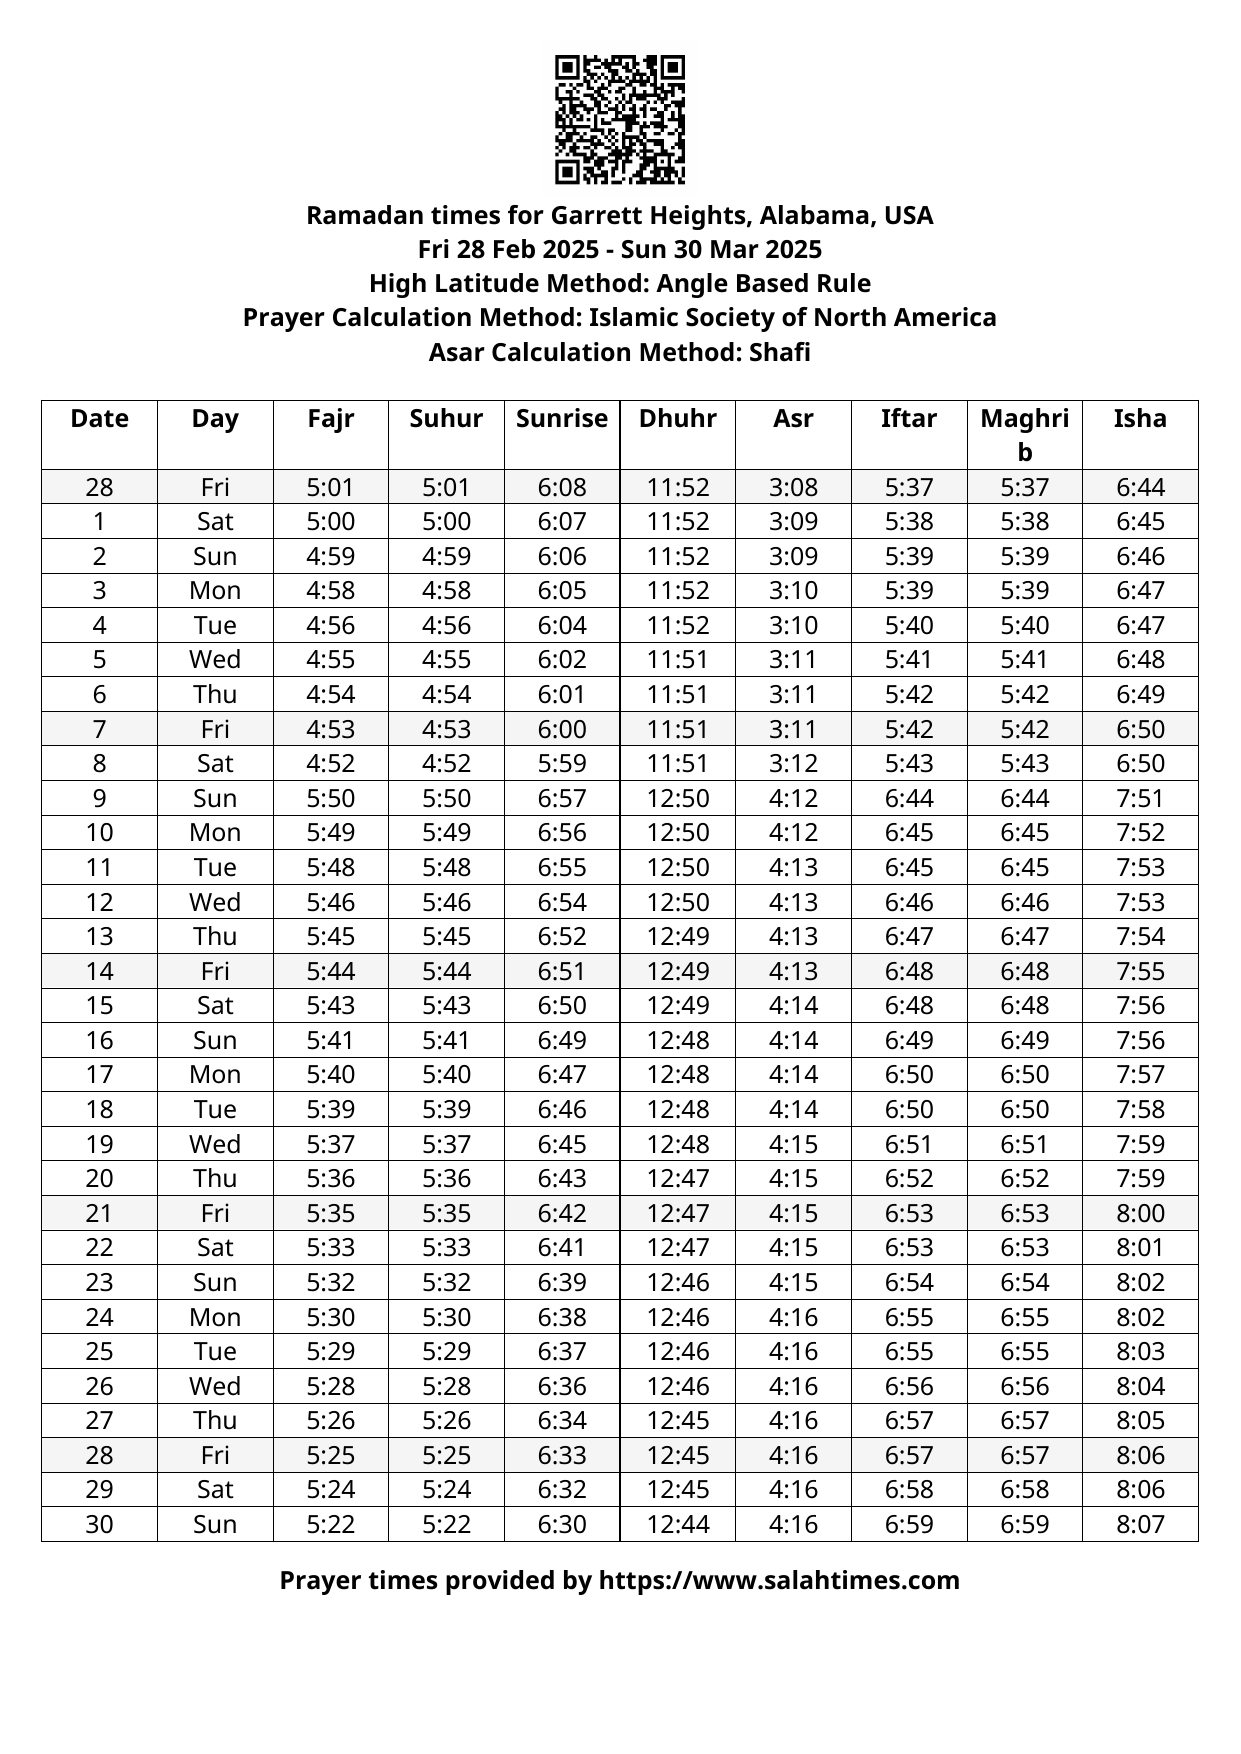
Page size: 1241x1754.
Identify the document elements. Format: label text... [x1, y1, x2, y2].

table_cell 6:51 [968, 1127, 1082, 1160]
table_cell 6:51 [852, 1127, 967, 1160]
table_cell 6:52 [968, 1161, 1082, 1195]
table_cell Mon [158, 574, 273, 607]
table_cell 12:46 [621, 1334, 735, 1368]
table_cell 11:52 [621, 608, 735, 642]
table_cell 5:38 [968, 504, 1082, 538]
table_cell 6:42 [505, 1196, 619, 1229]
table_cell 29 [42, 1473, 157, 1506]
table_cell 4:14 [736, 1023, 851, 1057]
table_cell Wed [158, 1369, 273, 1402]
table_cell 5:48 [389, 850, 504, 884]
table_cell 28 [42, 470, 157, 503]
table_cell 4:12 [736, 781, 851, 814]
table_cell 6:44 [968, 781, 1082, 814]
table_cell 5:28 [389, 1369, 504, 1402]
table_cell 11:52 [621, 470, 735, 503]
table_cell 5:24 [389, 1473, 504, 1506]
table_cell 5:28 [274, 1369, 388, 1402]
table_cell 4:55 [389, 643, 504, 676]
table_cell 10 [42, 816, 157, 849]
table_cell 8:05 [1083, 1404, 1198, 1437]
table_cell 6:50 [852, 1092, 967, 1126]
table_cell 4:16 [736, 1473, 851, 1506]
table_cell 5:30 [389, 1300, 504, 1333]
table_cell 12:50 [621, 781, 735, 814]
table_cell 5:40 [968, 608, 1082, 642]
table_cell Thu [158, 919, 273, 953]
table_cell 4:59 [389, 539, 504, 572]
table_cell Sun [158, 1265, 273, 1299]
table_cell 5:39 [274, 1092, 388, 1126]
table_cell 24 [42, 1300, 157, 1333]
table_cell 16 [42, 1023, 157, 1057]
table_cell 6:49 [852, 1023, 967, 1057]
table_cell 11:52 [621, 504, 735, 538]
table_header Isha [1083, 401, 1198, 469]
table_cell 7:59 [1083, 1127, 1198, 1160]
table_cell 6:52 [852, 1161, 967, 1195]
table_cell 6:46 [505, 1092, 619, 1126]
table_cell 4:14 [736, 989, 851, 1022]
table_cell 7 [42, 712, 157, 745]
table_cell 5:39 [968, 539, 1082, 572]
table_cell 7:56 [1083, 989, 1198, 1022]
table_cell 5:29 [274, 1334, 388, 1368]
table_cell 11:51 [621, 712, 735, 745]
table_cell 4:13 [736, 919, 851, 953]
table_cell 13 [42, 919, 157, 953]
table_cell 6:30 [505, 1507, 619, 1541]
table_cell 12:49 [621, 954, 735, 987]
table_cell 4:16 [736, 1369, 851, 1402]
table_cell 12:46 [621, 1300, 735, 1333]
table_cell 8:02 [1083, 1265, 1198, 1299]
table_cell 6:50 [1083, 746, 1198, 780]
table_cell Mon [158, 1300, 273, 1333]
table_cell Tue [158, 608, 273, 642]
table_cell 6:47 [1083, 608, 1198, 642]
table_cell 12 [42, 885, 157, 918]
table_cell 7:53 [1083, 850, 1198, 884]
table_cell Sun [158, 539, 273, 572]
table_cell 14 [42, 954, 157, 987]
table_cell 3:11 [736, 712, 851, 745]
table_header Fajr [274, 401, 388, 469]
table_cell 5:29 [389, 1334, 504, 1368]
table_cell 20 [42, 1161, 157, 1195]
table_cell 5:36 [274, 1161, 388, 1195]
table_cell 6:52 [505, 919, 619, 953]
table_cell 26 [42, 1369, 157, 1402]
table_cell 6:07 [505, 504, 619, 538]
table_cell 5:45 [389, 919, 504, 953]
table_cell 6:59 [968, 1507, 1082, 1541]
table_cell 6:39 [505, 1265, 619, 1299]
table_cell 21 [42, 1196, 157, 1229]
table_cell 6:54 [968, 1265, 1082, 1299]
table_cell 3:09 [736, 504, 851, 538]
table_cell 6:56 [968, 1369, 1082, 1402]
table_cell 12:45 [621, 1438, 735, 1472]
table_cell 4:58 [389, 574, 504, 607]
table_cell 15 [42, 989, 157, 1022]
table_cell 5:39 [852, 574, 967, 607]
table_cell 4:15 [736, 1127, 851, 1160]
table_cell 4:16 [736, 1507, 851, 1541]
table_cell 18 [42, 1092, 157, 1126]
table_cell 7:53 [1083, 885, 1198, 918]
table_cell 12:50 [621, 850, 735, 884]
table_cell 12:45 [621, 1473, 735, 1506]
table_cell 6:34 [505, 1404, 619, 1437]
table_cell 1 [42, 504, 157, 538]
table_cell 6:32 [505, 1473, 619, 1506]
table_cell 7:51 [1083, 781, 1198, 814]
table_cell Sat [158, 1473, 273, 1506]
table_cell 6:43 [505, 1161, 619, 1195]
table_cell 12:47 [621, 1161, 735, 1195]
table_cell 5:49 [274, 816, 388, 849]
table_cell Sat [158, 746, 273, 780]
table_cell 5:43 [389, 989, 504, 1022]
table_cell 12:46 [621, 1369, 735, 1402]
table_cell 5 [42, 643, 157, 676]
text Prayer times provided by https://www.salahtimes.com [42, 1563, 1198, 1597]
table_cell 12:47 [621, 1231, 735, 1264]
table_cell 4:13 [736, 954, 851, 987]
table_cell 4:13 [736, 850, 851, 884]
table_cell 5:44 [274, 954, 388, 987]
table_cell 3:11 [736, 677, 851, 711]
table_cell 12:46 [621, 1265, 735, 1299]
table_cell 6:02 [505, 643, 619, 676]
table_cell 6:46 [968, 885, 1082, 918]
table_cell 5:42 [968, 677, 1082, 711]
table_header Asr [736, 401, 851, 469]
table_cell 6:45 [505, 1127, 619, 1160]
table_cell 6:51 [505, 954, 619, 987]
table_cell 5:40 [274, 1058, 388, 1091]
table_cell 5:22 [389, 1507, 504, 1541]
table_cell 8:02 [1083, 1300, 1198, 1333]
table_cell 6:47 [968, 919, 1082, 953]
table_cell 6:57 [852, 1438, 967, 1472]
table_cell 6:06 [505, 539, 619, 572]
table_cell 4 [42, 608, 157, 642]
table_cell 12:48 [621, 1092, 735, 1126]
table_cell 4:16 [736, 1334, 851, 1368]
table_cell 5:50 [389, 781, 504, 814]
table_cell 4:55 [274, 643, 388, 676]
table_cell 6:53 [852, 1196, 967, 1229]
table_cell 5:39 [389, 1092, 504, 1126]
table_cell 3:08 [736, 470, 851, 503]
table_cell 7:57 [1083, 1058, 1198, 1091]
table_cell 6:54 [505, 885, 619, 918]
table_cell 5:40 [852, 608, 967, 642]
table_cell 5:25 [274, 1438, 388, 1472]
table_cell 5:42 [968, 712, 1082, 745]
table_cell 6:55 [968, 1334, 1082, 1368]
table_cell Tue [158, 1334, 273, 1368]
table_cell 6:57 [852, 1404, 967, 1437]
table_cell 5:38 [852, 504, 967, 538]
table_cell 5:44 [389, 954, 504, 987]
table_header Maghrib [968, 401, 1082, 469]
table_cell 3 [42, 574, 157, 607]
table_cell 11:51 [621, 643, 735, 676]
table_cell 5:48 [274, 850, 388, 884]
table_cell 6:57 [968, 1438, 1082, 1472]
table_header Date [42, 401, 157, 469]
table_cell 27 [42, 1404, 157, 1437]
table_cell 4:59 [274, 539, 388, 572]
table_cell Sun [158, 781, 273, 814]
table_cell 6:05 [505, 574, 619, 607]
table_cell 3:12 [736, 746, 851, 780]
table_cell 6:50 [968, 1092, 1082, 1126]
table_cell 6:56 [852, 1369, 967, 1402]
table_cell 5:59 [505, 746, 619, 780]
table_cell 5:46 [389, 885, 504, 918]
table_cell 5:01 [389, 470, 504, 503]
table_cell 5:24 [274, 1473, 388, 1506]
table_cell 5:42 [852, 677, 967, 711]
table_cell 6:49 [505, 1023, 619, 1057]
table_cell 5:26 [274, 1404, 388, 1437]
table_cell Sun [158, 1507, 273, 1541]
table_cell 5:39 [852, 539, 967, 572]
table_header Dhuhr [621, 401, 735, 469]
table_cell 6:58 [852, 1473, 967, 1506]
table_cell 5:00 [274, 504, 388, 538]
table_cell 6:48 [968, 954, 1082, 987]
table_cell Tue [158, 850, 273, 884]
table_cell 6:08 [505, 470, 619, 503]
table_cell 4:13 [736, 885, 851, 918]
table_cell 4:14 [736, 1058, 851, 1091]
table_cell Thu [158, 1404, 273, 1437]
table_cell 5:43 [852, 746, 967, 780]
table_cell 5:33 [274, 1231, 388, 1264]
table_cell 5:32 [274, 1265, 388, 1299]
table_cell Fri [158, 954, 273, 987]
table_cell 6:55 [505, 850, 619, 884]
table_cell 5:32 [389, 1265, 504, 1299]
table_cell 4:15 [736, 1196, 851, 1229]
table_cell 6:45 [852, 816, 967, 849]
table_cell 4:58 [274, 574, 388, 607]
table_cell 7:59 [1083, 1161, 1198, 1195]
table_cell 6:45 [852, 850, 967, 884]
table_cell Wed [158, 643, 273, 676]
table_cell 5:33 [389, 1231, 504, 1264]
picture [542, 41, 699, 198]
table_cell 4:54 [274, 677, 388, 711]
table_cell 3:11 [736, 643, 851, 676]
table_cell 6:49 [1083, 677, 1198, 711]
table_cell 11:51 [621, 746, 735, 780]
table_cell 11 [42, 850, 157, 884]
table_cell 5:40 [389, 1058, 504, 1091]
table_cell 5:50 [274, 781, 388, 814]
table_cell Fri [158, 470, 273, 503]
table_cell 7:58 [1083, 1092, 1198, 1126]
table_cell 4:16 [736, 1300, 851, 1333]
text Ramadan times for Garrett Heights, Alabama, USA [42, 198, 1198, 232]
table_cell 7:56 [1083, 1023, 1198, 1057]
table_cell 17 [42, 1058, 157, 1091]
table_cell 3:10 [736, 608, 851, 642]
table_cell 6:50 [1083, 712, 1198, 745]
table_cell 6:54 [852, 1265, 967, 1299]
table_cell 6:50 [505, 989, 619, 1022]
table_cell 6:55 [852, 1334, 967, 1368]
table_cell 6:48 [968, 989, 1082, 1022]
table_cell 12:48 [621, 1023, 735, 1057]
table_cell 7:55 [1083, 954, 1198, 987]
table_cell 4:15 [736, 1161, 851, 1195]
table_cell 6:50 [852, 1058, 967, 1091]
table_cell 5:39 [968, 574, 1082, 607]
table_cell 4:16 [736, 1404, 851, 1437]
table_cell 12:48 [621, 1058, 735, 1091]
table_cell 11:51 [621, 677, 735, 711]
table_cell 6:56 [505, 816, 619, 849]
table_cell 6:47 [852, 919, 967, 953]
table_cell 6:45 [968, 816, 1082, 849]
table_cell 6:48 [1083, 643, 1198, 676]
table_cell 6:53 [852, 1231, 967, 1264]
table_cell Fri [158, 1196, 273, 1229]
table_cell 6:00 [505, 712, 619, 745]
table_cell 8:07 [1083, 1507, 1198, 1541]
table_cell 5:35 [389, 1196, 504, 1229]
table_cell Thu [158, 677, 273, 711]
table_header Day [158, 401, 273, 469]
table_cell 5:37 [389, 1127, 504, 1160]
table_cell 6:01 [505, 677, 619, 711]
table_cell 3:10 [736, 574, 851, 607]
table_cell 5:41 [274, 1023, 388, 1057]
table_cell 6:46 [1083, 539, 1198, 572]
table_cell 6:49 [968, 1023, 1082, 1057]
table_cell 5:35 [274, 1196, 388, 1229]
table_cell Fri [158, 1438, 273, 1472]
table_cell 6:36 [505, 1369, 619, 1402]
table_cell 2 [42, 539, 157, 572]
table_cell 6:46 [852, 885, 967, 918]
table_cell 12:49 [621, 989, 735, 1022]
table_cell Sat [158, 1231, 273, 1264]
table_cell 8:06 [1083, 1473, 1198, 1506]
table_cell 4:53 [274, 712, 388, 745]
text Fri 28 Feb 2025 - Sun 30 Mar 2025 [42, 232, 1198, 266]
table_cell 5:37 [852, 470, 967, 503]
table_cell 8:06 [1083, 1438, 1198, 1472]
table_cell Sat [158, 989, 273, 1022]
table_cell 3:09 [736, 539, 851, 572]
table_cell 8:04 [1083, 1369, 1198, 1402]
table_cell 4:52 [389, 746, 504, 780]
table_cell 4:12 [736, 816, 851, 849]
table_cell 6:48 [852, 989, 967, 1022]
table_cell 5:43 [968, 746, 1082, 780]
table_cell 6:37 [505, 1334, 619, 1368]
table_cell 8:00 [1083, 1196, 1198, 1229]
text Prayer Calculation Method: Islamic Society of North America [42, 300, 1198, 334]
table_cell 4:16 [736, 1438, 851, 1472]
table_cell 7:52 [1083, 816, 1198, 849]
table_cell 5:42 [852, 712, 967, 745]
table_cell Tue [158, 1092, 273, 1126]
table_cell 6:50 [968, 1058, 1082, 1091]
table_cell 6:38 [505, 1300, 619, 1333]
table_cell 6:53 [968, 1231, 1082, 1264]
table_cell 4:15 [736, 1231, 851, 1264]
table_cell 6:55 [968, 1300, 1082, 1333]
table_cell 4:52 [274, 746, 388, 780]
table_cell 6 [42, 677, 157, 711]
table_cell 5:36 [389, 1161, 504, 1195]
table_cell 9 [42, 781, 157, 814]
table_cell Sun [158, 1023, 273, 1057]
table_cell 12:44 [621, 1507, 735, 1541]
table_cell 5:41 [852, 643, 967, 676]
table_cell 5:41 [389, 1023, 504, 1057]
table_cell 25 [42, 1334, 157, 1368]
table_header Iftar [852, 401, 967, 469]
table_cell 6:48 [852, 954, 967, 987]
table_cell 12:48 [621, 1127, 735, 1160]
table_cell 4:15 [736, 1265, 851, 1299]
table_cell 12:49 [621, 919, 735, 953]
table_cell 28 [42, 1438, 157, 1472]
table_cell 5:00 [389, 504, 504, 538]
table_cell 6:44 [852, 781, 967, 814]
table_cell 5:45 [274, 919, 388, 953]
table_cell 5:37 [968, 470, 1082, 503]
table_cell 22 [42, 1231, 157, 1264]
table_header Suhur [389, 401, 504, 469]
table_cell 6:57 [505, 781, 619, 814]
table_cell 4:14 [736, 1092, 851, 1126]
table_cell 4:54 [389, 677, 504, 711]
table_cell 8:01 [1083, 1231, 1198, 1264]
table_cell 11:52 [621, 574, 735, 607]
table_cell 5:41 [968, 643, 1082, 676]
table_cell 5:43 [274, 989, 388, 1022]
table_cell 6:47 [1083, 574, 1198, 607]
table_cell 5:49 [389, 816, 504, 849]
table_cell 7:54 [1083, 919, 1198, 953]
table_cell 5:01 [274, 470, 388, 503]
table_cell Wed [158, 1127, 273, 1160]
table_cell Mon [158, 1058, 273, 1091]
table_cell 6:45 [968, 850, 1082, 884]
table_cell Wed [158, 885, 273, 918]
table_cell 6:57 [968, 1404, 1082, 1437]
table_cell 8:03 [1083, 1334, 1198, 1368]
table_cell 5:26 [389, 1404, 504, 1437]
table_cell Thu [158, 1161, 273, 1195]
table_cell 6:41 [505, 1231, 619, 1264]
table_cell Mon [158, 816, 273, 849]
table_cell 19 [42, 1127, 157, 1160]
table_cell 6:53 [968, 1196, 1082, 1229]
text High Latitude Method: Angle Based Rule [42, 266, 1198, 300]
table_cell 6:55 [852, 1300, 967, 1333]
table_cell 12:50 [621, 885, 735, 918]
table_cell 11:52 [621, 539, 735, 572]
table_cell 6:45 [1083, 504, 1198, 538]
table_cell Fri [158, 712, 273, 745]
table_cell 6:44 [1083, 470, 1198, 503]
table_cell 4:56 [389, 608, 504, 642]
table_cell 12:45 [621, 1404, 735, 1437]
table_cell 5:46 [274, 885, 388, 918]
table_cell 4:56 [274, 608, 388, 642]
table_cell 5:25 [389, 1438, 504, 1472]
table_cell 12:50 [621, 816, 735, 849]
table_cell 5:37 [274, 1127, 388, 1160]
table_cell 30 [42, 1507, 157, 1541]
table_cell 6:59 [852, 1507, 967, 1541]
table_cell 5:30 [274, 1300, 388, 1333]
table_cell 6:58 [968, 1473, 1082, 1506]
table_cell 6:04 [505, 608, 619, 642]
table_cell 8 [42, 746, 157, 780]
table_cell 6:47 [505, 1058, 619, 1091]
table_cell 6:33 [505, 1438, 619, 1472]
table_cell Sat [158, 504, 273, 538]
table_cell 5:22 [274, 1507, 388, 1541]
text Asar Calculation Method: Shafi [42, 334, 1198, 368]
table_header Sunrise [505, 401, 619, 469]
table_cell 4:53 [389, 712, 504, 745]
table_cell 12:47 [621, 1196, 735, 1229]
table_cell 23 [42, 1265, 157, 1299]
